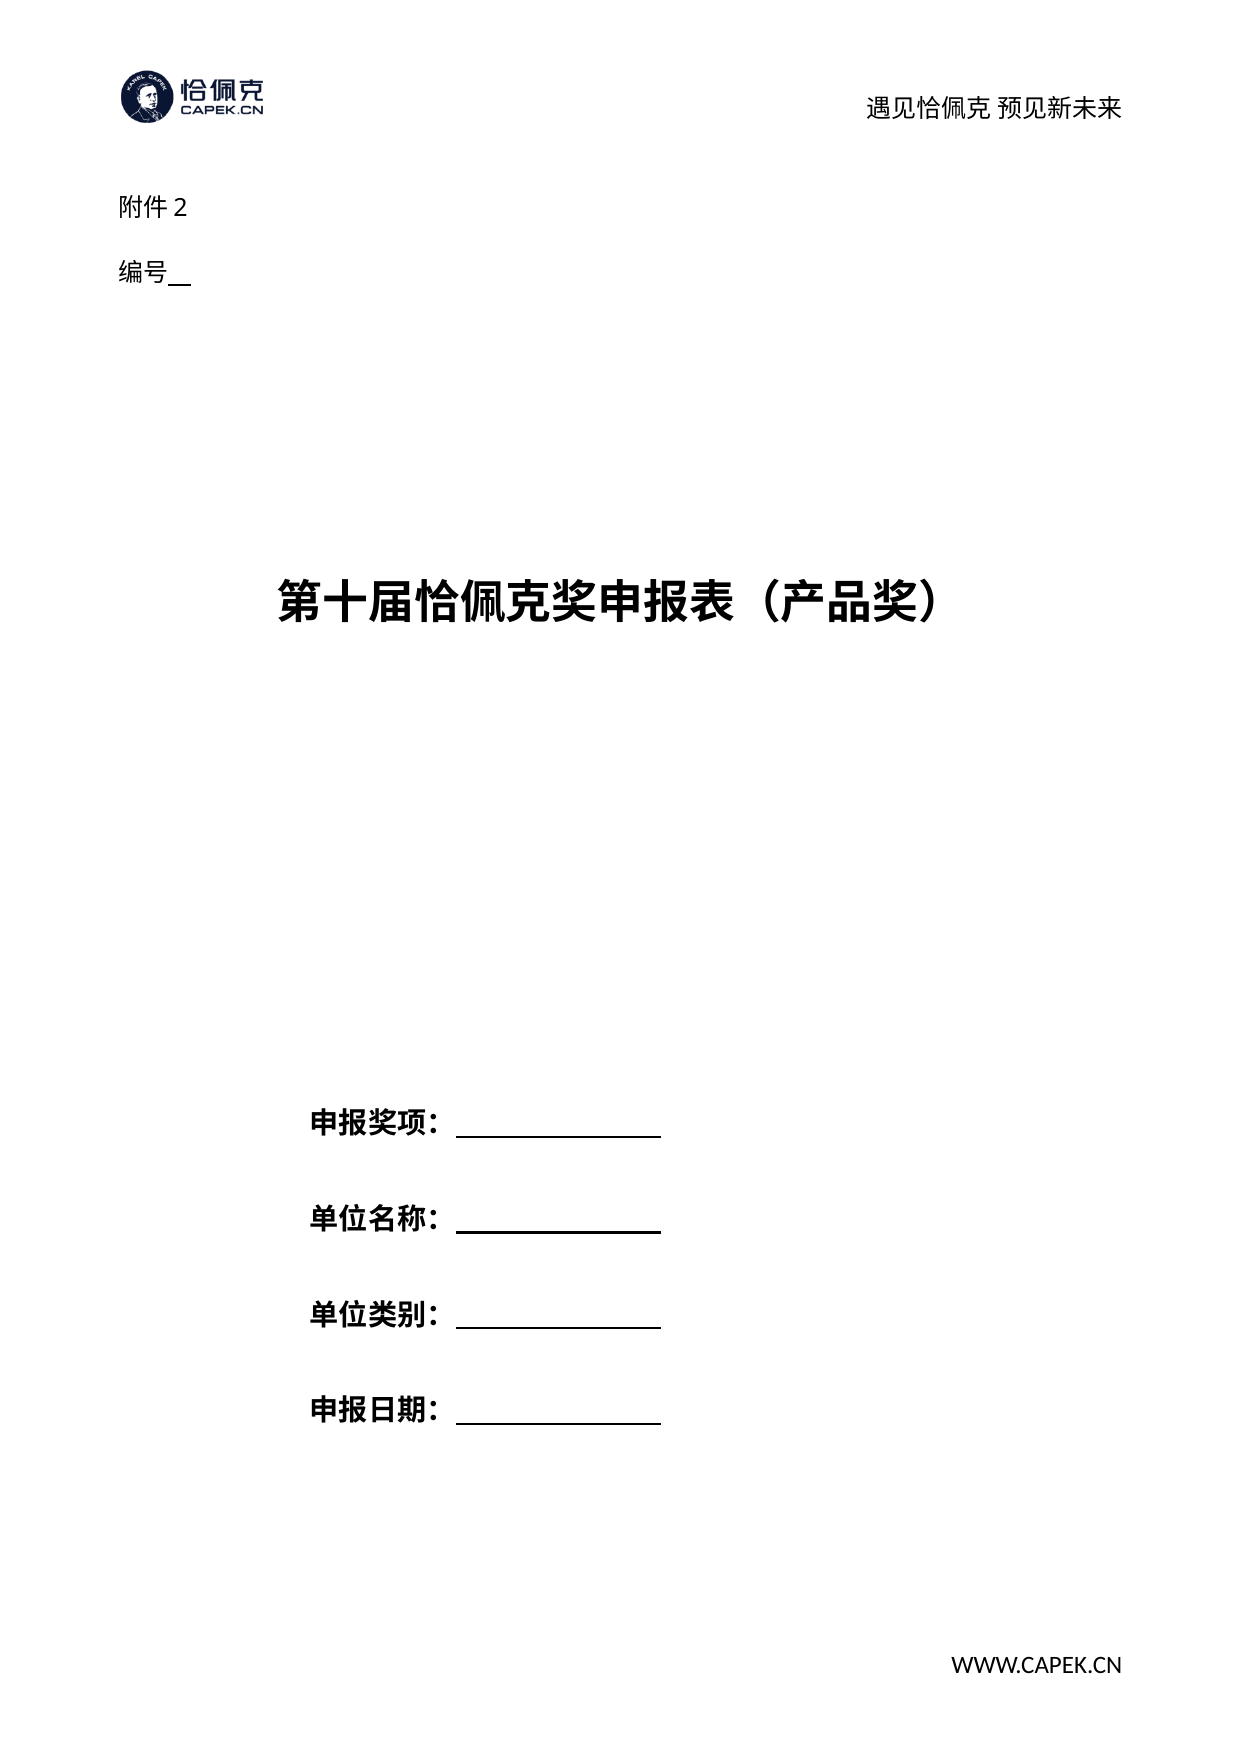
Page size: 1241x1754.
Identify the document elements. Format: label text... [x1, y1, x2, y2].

text 附件2 [118, 173, 1122, 238]
subtitle 第十届恰佩克奖申报表（产品奖） [118, 550, 1122, 647]
picture [119, 66, 264, 126]
text 编号 [118, 238, 1122, 303]
